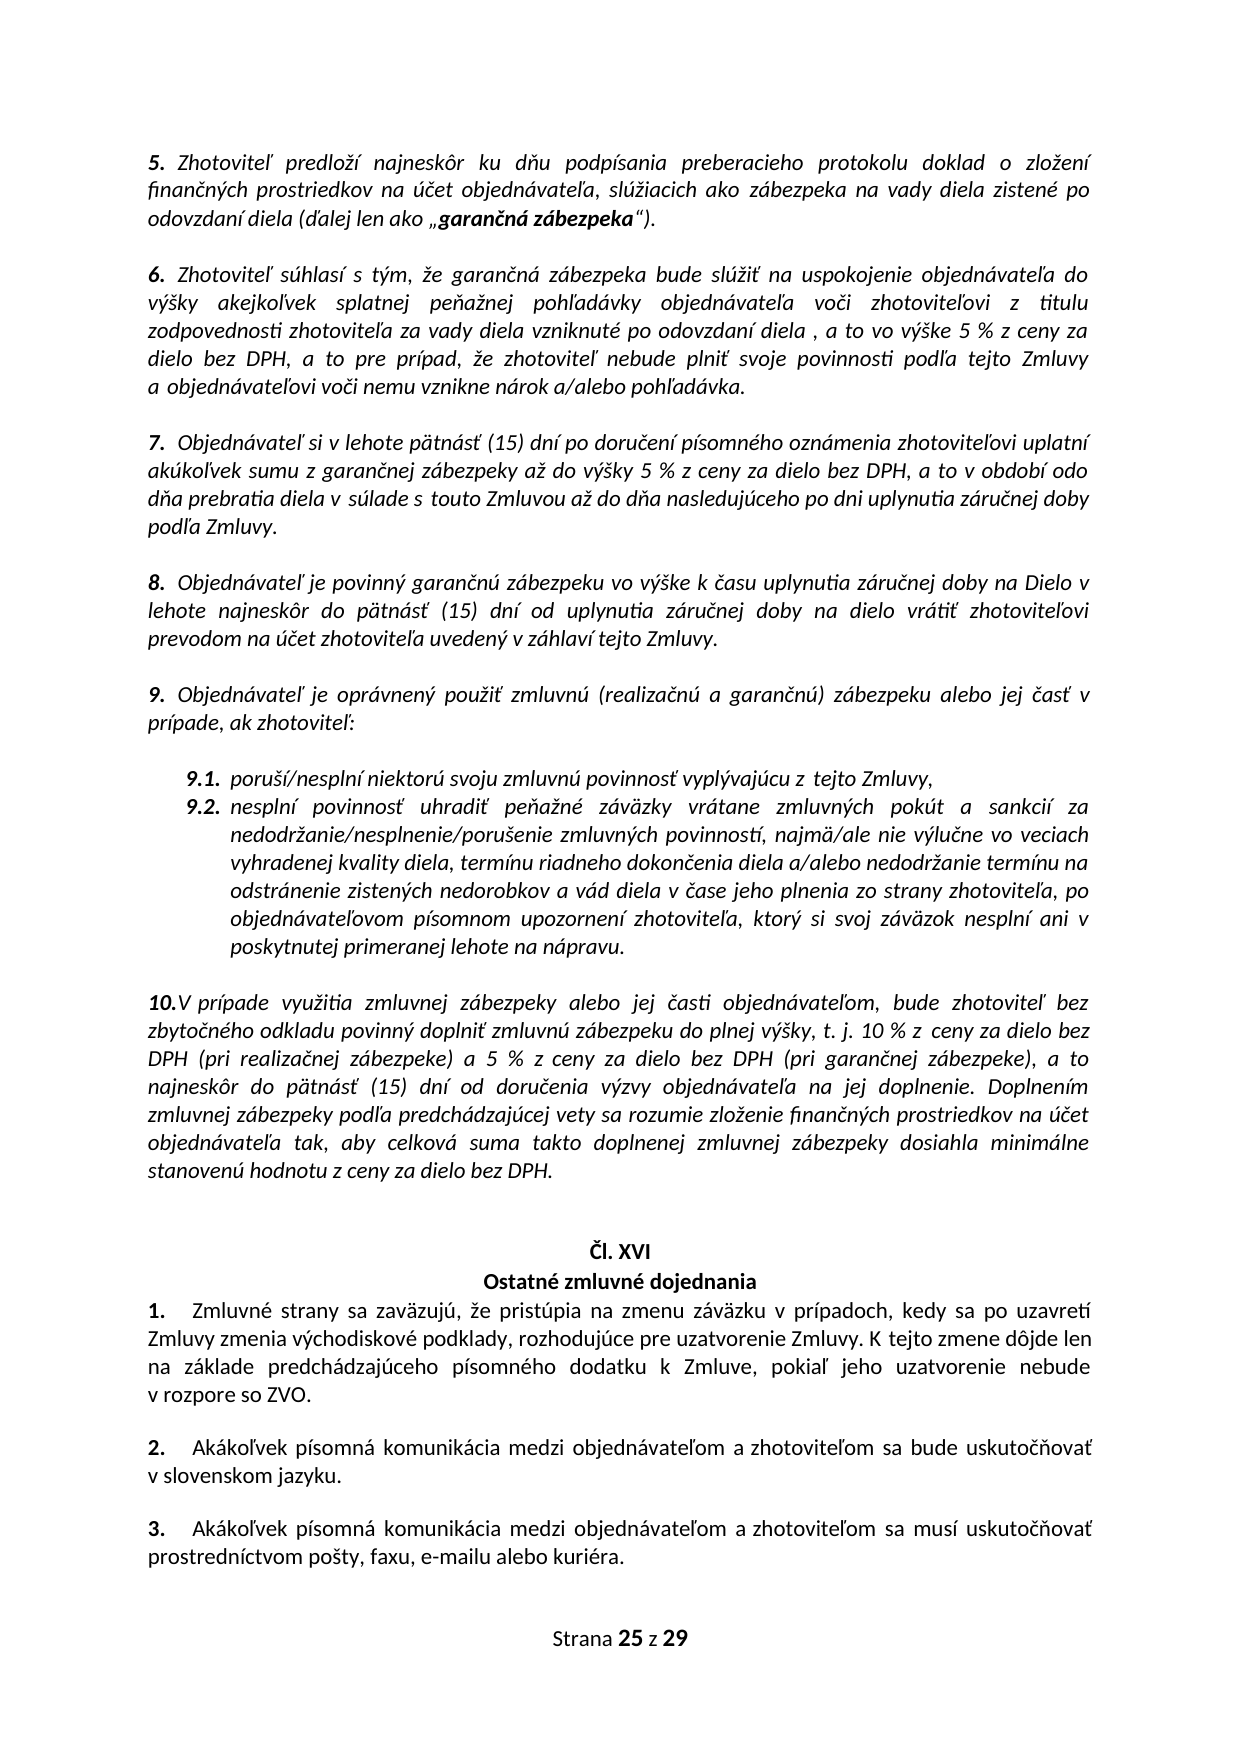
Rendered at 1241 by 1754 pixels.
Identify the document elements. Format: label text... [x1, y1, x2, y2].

list Objednávateľ je oprávnený použiť zmluvnú (realizačnú a garančnú) zábezpeku alebo jej časť v prípade, ak zhotoviteľ: [148, 680, 1093, 736]
list Akákoľvek písomná komunikácia medzi objednávateľom a zhotoviteľom sa bude uskutočňovať v slovenskom jazyku. [148, 1433, 1093, 1489]
list poruší/nesplní niektorú svoju zmluvnú povinnosť vyplývajúcu z tejto Zmluvy, [185, 764, 1093, 792]
list Akákoľvek písomná komunikácia medzi objednávateľom a zhotoviteľom sa musí uskutočňovať prostredníctvom pošty, faxu, e-mailu alebo kuriéra. [148, 1514, 1093, 1570]
list Zhotoviteľ predloží najneskôr ku dňu podpísania preberacieho protokolu doklad o zložení finančných prostriedkov na účet objednávateľa, slúžiacich ako zábezpeka na vady diela zistené po odovzdaní diela (ďalej len ako „garančná zábezpeka“). [148, 148, 1093, 232]
list Objednávateľ si v lehote pätnásť (15) dní po doručení písomného oznámenia zhotoviteľovi uplatní akúkoľvek sumu z garančnej zábezpeky až do výšky 5 % z ceny za dielo bez DPH, a to v období odo dňa prebratia diela v súlade s touto Zmluvou až do dňa nasledujúceho po dni uplynutia záručnej doby podľa Zmluvy. [148, 428, 1093, 540]
list Zhotoviteľ súhlasí s tým, že garančná zábezpeka bude slúžiť na uspokojenie objednávateľa do výšky akejkoľvek splatnej peňažnej pohľadávky objednávateľa voči zhotoviteľovi z titulu zodpovednosti zhotoviteľa za vady diela vzniknuté po odovzdaní diela , a to vo výške 5 % z ceny za dielo bez DPH, a to pre prípad, že zhotoviteľ nebude plniť svoje povinnosti podľa tejto Zmluvy a objednávateľovi voči nemu vznikne nárok a/alebo pohľadávka. [148, 260, 1093, 400]
text Čl. XVI [148, 1237, 1093, 1265]
text Ostatné zmluvné dojednania [148, 1267, 1093, 1295]
list Zmluvné strany sa zaväzujú, že pristúpia na zmenu záväzku v prípadoch, kedy sa po uzavretí Zmluvy zmenia východiskové podklady, rozhodujúce pre uzatvorenie Zmluvy. K tejto zmene dôjde len na základe predchádzajúceho písomného dodatku k Zmluve, pokiaľ jeho uzatvorenie nebude v rozpore so ZVO. [148, 1296, 1093, 1408]
list Objednávateľ je povinný garančnú zábezpeku vo výške k času uplynutia záručnej doby na Dielo v lehote najneskôr do pätnásť (15) dní od uplynutia záručnej doby na dielo vrátiť zhotoviteľovi prevodom na účet zhotoviteľa uvedený v záhlaví tejto Zmluvy. [148, 568, 1093, 652]
list nesplní povinnosť uhradiť peňažné záväzky vrátane zmluvných pokút a sankcií za nedodržanie/nesplnenie/porušenie zmluvných povinností, najmä/ale nie výlučne vo veciach vyhradenej kvality diela, termínu riadneho dokončenia diela a/alebo nedodržanie termínu na odstránenie zistených nedorobkov a vád diela v čase jeho plnenia zo strany zhotoviteľa, po objednávateľovom písomnom upozornení zhotoviteľa, ktorý si svoj záväzok nesplní ani v poskytnutej primeranej lehote na nápravu. [185, 792, 1093, 960]
list V prípade využitia zmluvnej zábezpeky alebo jej časti objednávateľom, bude zhotoviteľ bez zbytočného odkladu povinný doplniť zmluvnú zábezpeku do plnej výšky, t. j. 10 % z ceny za dielo bez DPH (pri realizačnej zábezpeke) a 5 % z ceny za dielo bez DPH (pri garančnej zábezpeke), a to najneskôr do pätnásť (15) dní od doručenia výzvy objednávateľa na jej doplnenie. Doplnením zmluvnej zábezpeky podľa predchádzajúcej vety sa rozumie zloženie finančných prostriedkov na účet objednávateľa tak, aby celková suma takto doplnenej zmluvnej zábezpeky dosiahla minimálne stanovenú hodnotu z ceny za dielo bez DPH. [148, 988, 1093, 1184]
